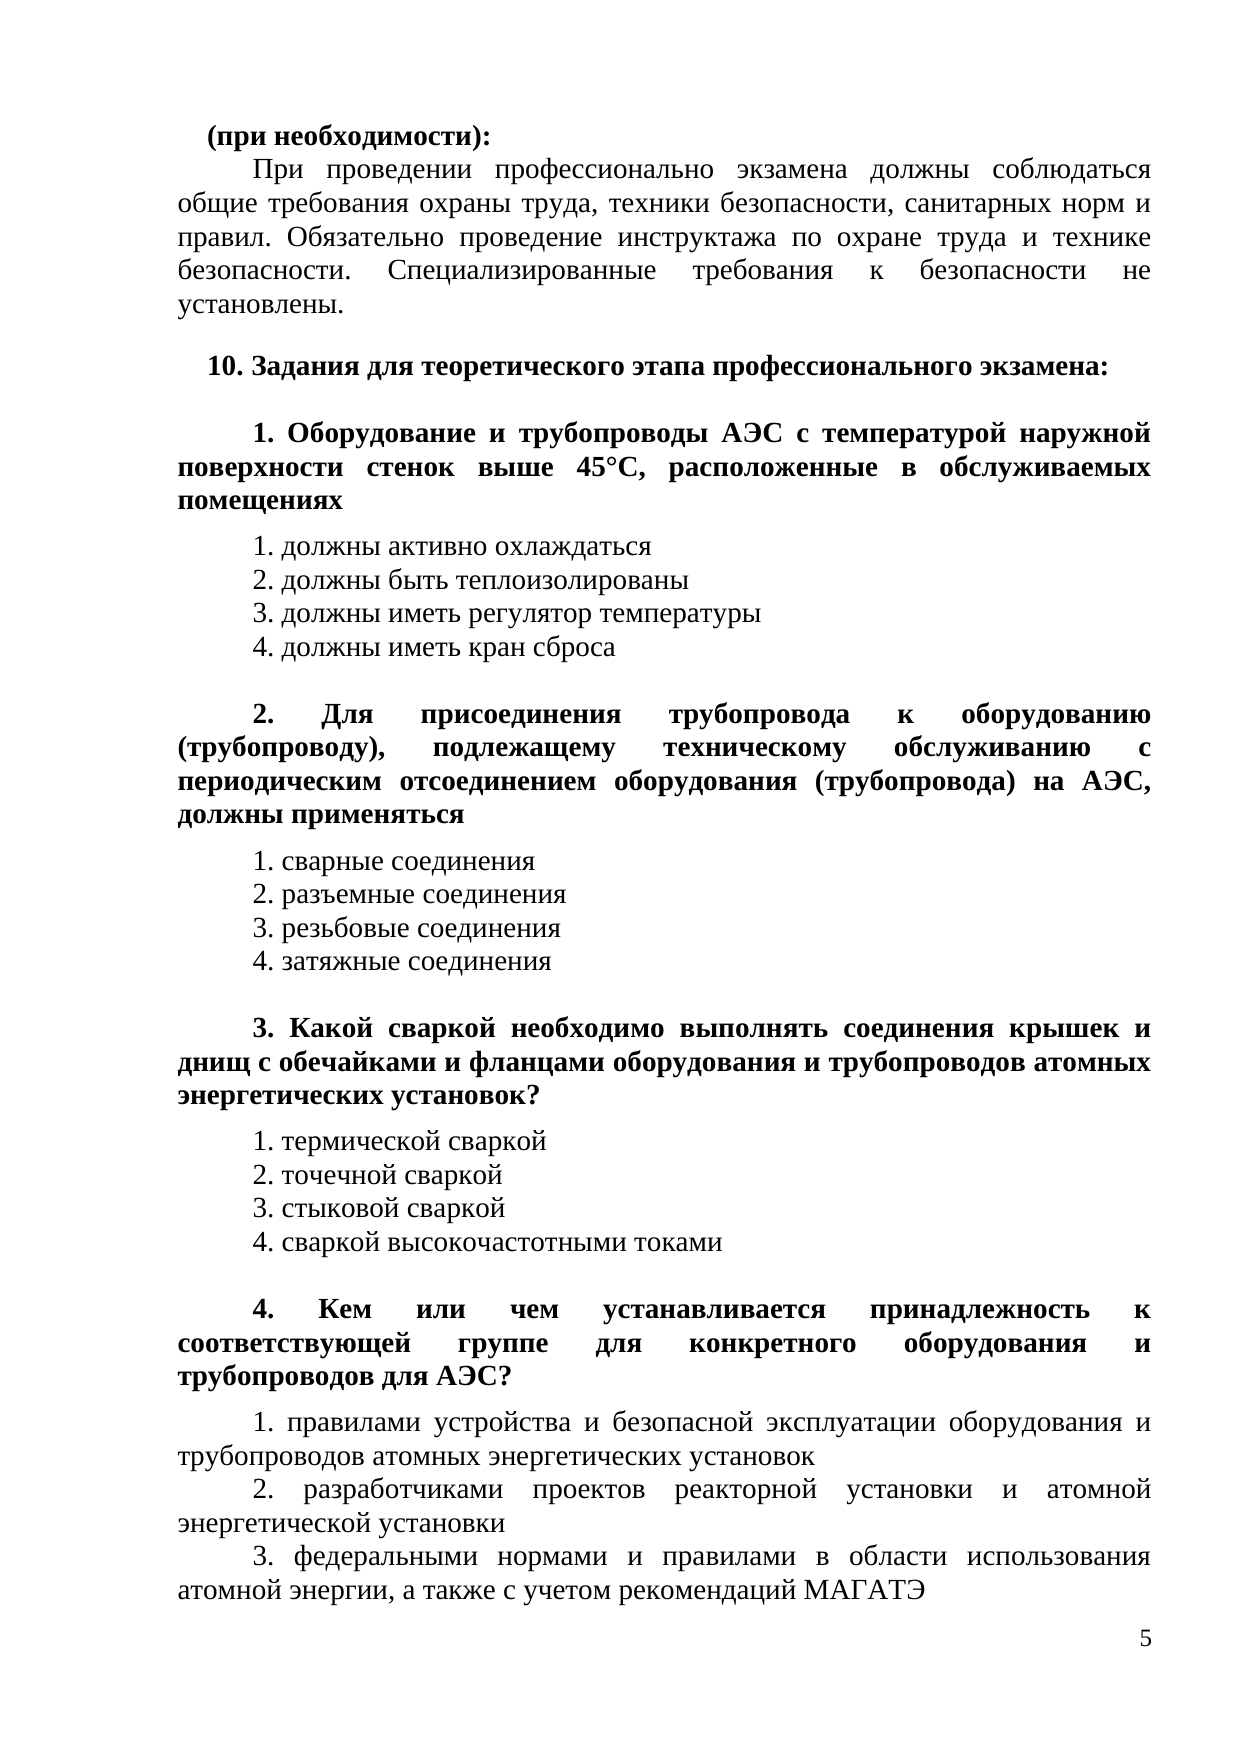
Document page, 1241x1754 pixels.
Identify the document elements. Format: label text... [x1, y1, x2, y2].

text 3. федеральными нормами и правилами в области использования атомной энергии, а также с учетом рекомендаций МАГАТЭ [177, 1538, 1152, 1606]
text 3. стыковой сваркой [177, 1191, 1152, 1224]
text 1. термической сваркой [177, 1123, 1152, 1157]
text 2. точечной сваркой [177, 1157, 1152, 1191]
text 4. Кем или чем устанавливается принадлежность к соответствующей группе для конкретного оборудования и трубопроводов для АЭС? [177, 1291, 1152, 1392]
text 4. сваркой высокочастотными токами [177, 1224, 1152, 1258]
text 3. Какой сваркой необходимо выполнять соединения крышек и днищ с обечайками и фланцами оборудования и трубопроводов атомных энергетических установок? [177, 1010, 1152, 1111]
text Задания для теоретического этапа профессионального экзамена: [207, 348, 1152, 382]
text 3. резьбовые соединения [177, 910, 1152, 943]
text При проведении профессионально экзамена должны соблюдаться общие требования охраны труда, техники безопасности, санитарных норм и правил. Обязательно проведение инструктажа по охране труда и технике безопасности. Специализированные требования к безопасности не установлены. [177, 152, 1152, 319]
text 3. должны иметь регулятор температуры [177, 595, 1152, 629]
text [207, 118, 1152, 152]
text 2. Для присоединения трубопровода к оборудованию (трубопроводу), подлежащему техническому обслуживанию с периодическим отсоединением оборудования (трубопровода) на АЭС, должны применяться [177, 696, 1152, 830]
text 1. Оборудование и трубопроводы АЭС с температурой наружной поверхности стенок выше 45°С, расположенные в обслуживаемых помещениях [177, 415, 1152, 516]
text 1. правилами устройства и безопасной эксплуатации оборудования и трубопроводов атомных энергетических установок [177, 1404, 1152, 1471]
text 2. разработчиками проектов реакторной установки и атомной энергетической установки [177, 1471, 1152, 1538]
text 2. должны быть теплоизолированы [177, 562, 1152, 595]
text 2. разъемные соединения [177, 876, 1152, 910]
text 4. должны иметь кран сброса [177, 629, 1152, 662]
text 1. сварные соединения [177, 843, 1152, 876]
text 1. должны активно охлаждаться [177, 528, 1152, 562]
text 4. затяжные соединения [177, 943, 1152, 977]
